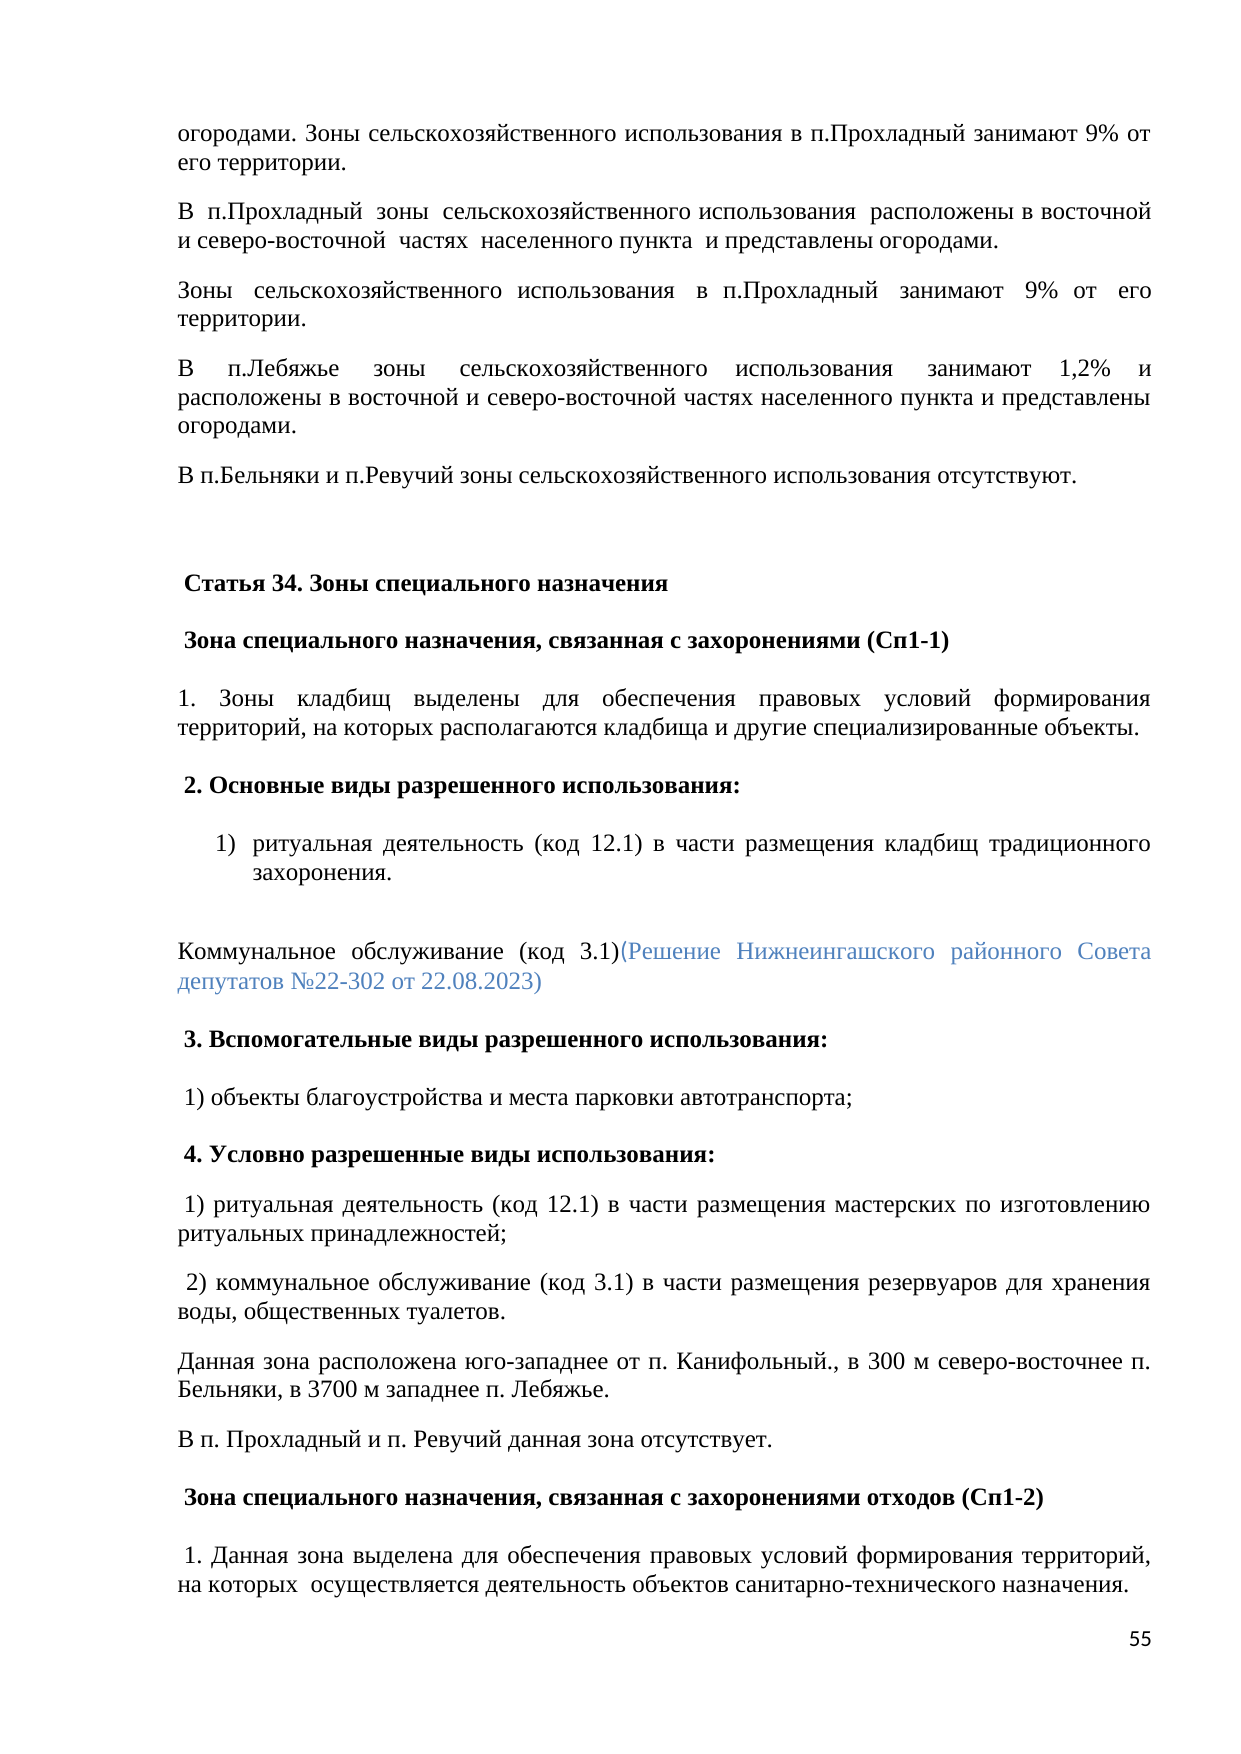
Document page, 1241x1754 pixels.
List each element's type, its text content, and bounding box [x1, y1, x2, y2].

text 3. Вспомогательные виды разрешенного использования: [177, 1024, 1152, 1052]
text Зоны сельскохозяйственного использования в п.Прохладный занимают 9% от его территории. [177, 275, 1152, 332]
text 1) ритуальная деятельность (код 12.1) в части размещения мастерских по изготовлению ритуальных принадлежностей; [177, 1189, 1152, 1247]
text 1) объекты благоустройства и места парковки автотранспорта; [177, 1082, 1152, 1110]
text В п.Лебяжье зоны сельскохозяйственного использования занимают 1,2% и расположены в восточной и северо-восточной частях населенного пункта и представлены огородами. [177, 353, 1152, 439]
text огородами. Зоны сельскохозяйственного использования в п.Прохладный занимают 9% от его территории. [177, 118, 1152, 176]
list ритуальная деятельность (код 12.1) в части размещения кладбищ традиционного захоронения. [215, 828, 1152, 886]
text В п.Прохладный зоны сельскохозяйственного использования расположены в восточной и северо-восточной частях населенного пункта и представлены огородами. [177, 196, 1152, 254]
text Коммунальное обслуживание (код 3.1)(Решение Нижнеингашского районного Совета депутатов №22-302 от 22.08.2023) [177, 935, 1152, 994]
text Данная зона расположена юго-западнее от п. Канифольный., в 300 м северо-восточнее п. Бельняки, в 3700 м западнее п. Лебяжье. [177, 1346, 1152, 1403]
text 1. Данная зона выделена для обеспечения правовых условий формирования территорий, на которых осуществляется деятельность объектов санитарно-технического назначения. [177, 1540, 1152, 1597]
text 2) коммунальное обслуживание (код 3.1) в части размещения резервуаров для хранения воды, общественных туалетов. [177, 1267, 1152, 1325]
text Зона специального назначения, связанная с захоронениями (Сп1-1) [177, 626, 1152, 654]
text 1. Зоны кладбищ выделены для обеспечения правовых условий формирования территорий, на которых располагаются кладбища и другие специализированные объекты. [177, 683, 1152, 741]
text Статья 34. Зоны специального назначения [177, 568, 1152, 596]
text В п.Бельняки и п.Ревучий зоны сельскохозяйственного использования отсутствуют. [177, 460, 1152, 489]
text В п. Прохладный и п. Ревучий данная зона отсутствует. [177, 1424, 1152, 1453]
text Зона специального назначения, связанная с захоронениями отходов (Сп1-2) [177, 1482, 1152, 1511]
text 4. Условно разрешенные виды использования: [177, 1139, 1152, 1168]
text 2. Основные виды разрешенного использования: [177, 770, 1152, 799]
